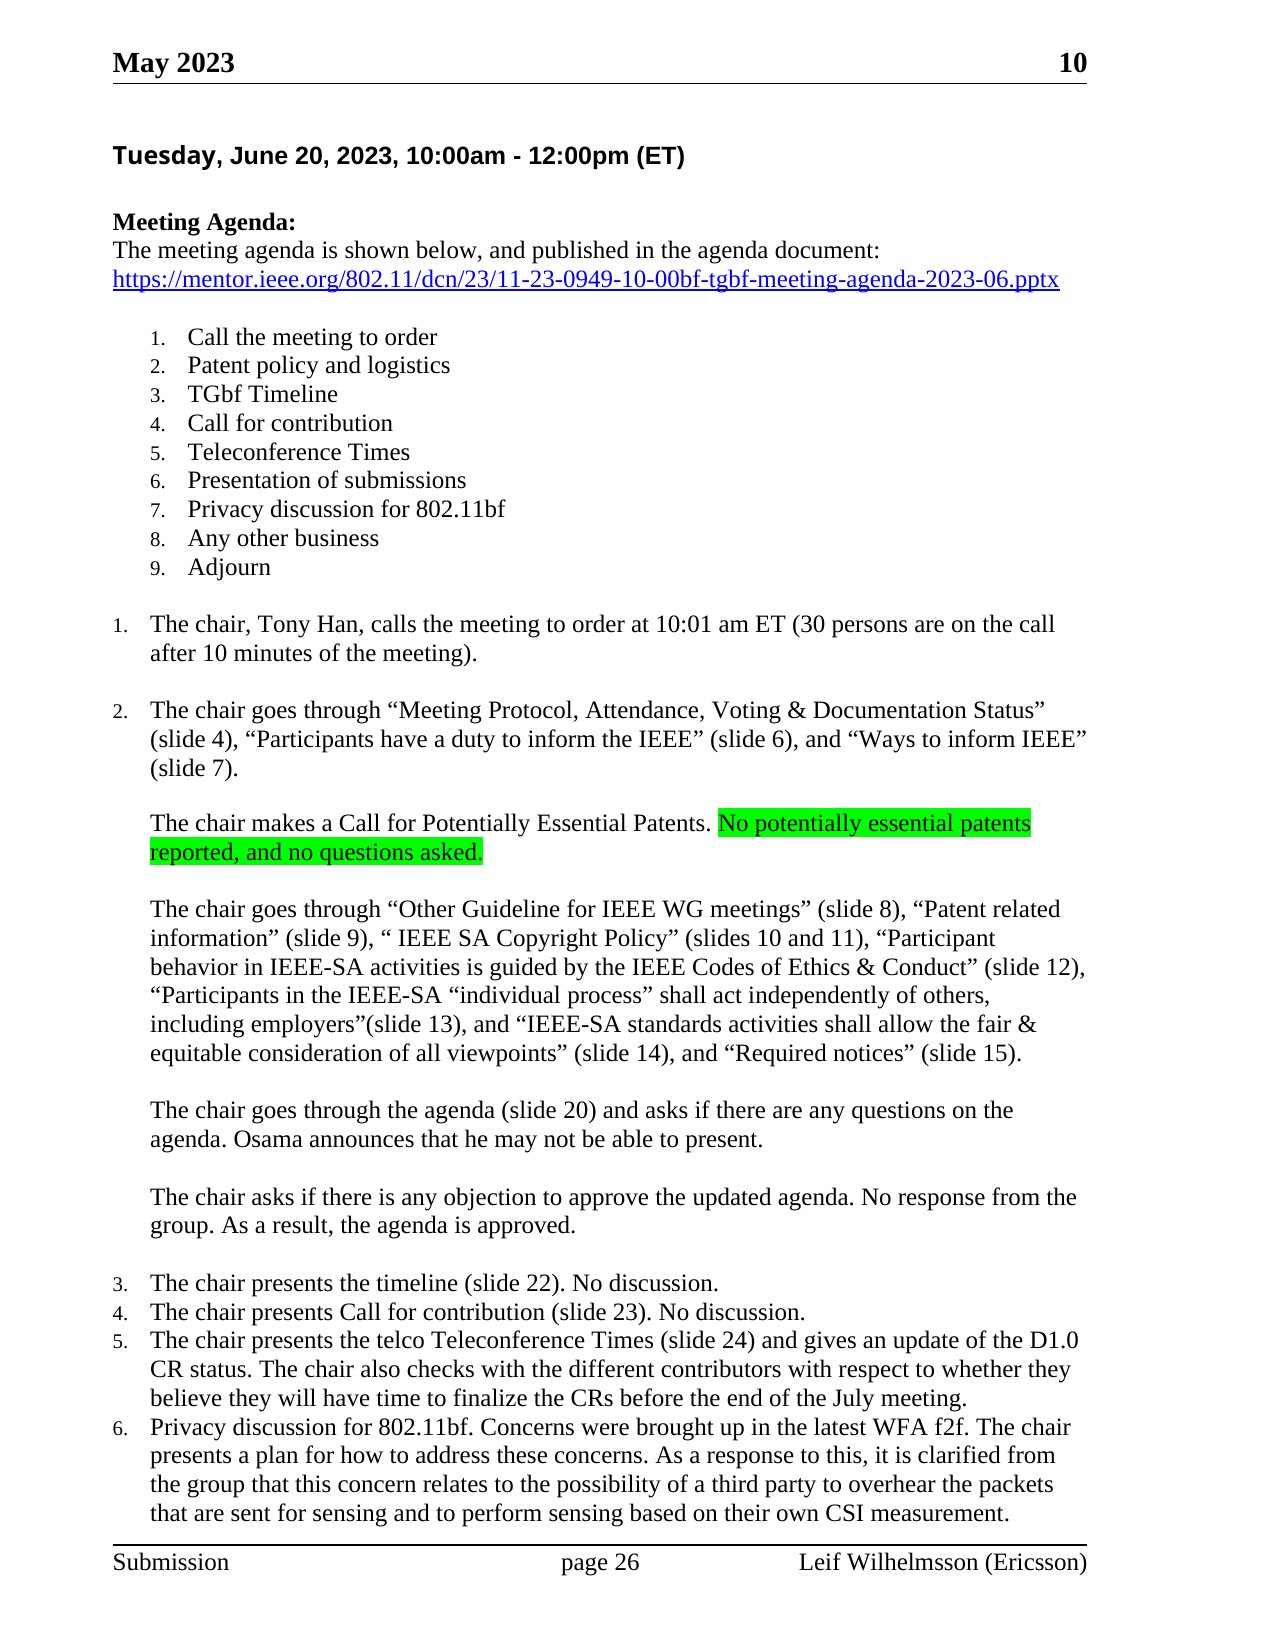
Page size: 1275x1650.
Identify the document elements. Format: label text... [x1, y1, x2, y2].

list The chair goes through “Meeting Protocol, Attendance, Voting & Documentation Status” (slide 4), “Participants have a duty to inform the IEEE” (slide 6), and “Ways to inform IEEE” (slide 7). [112, 695, 1087, 782]
list The chair presents Call for contribution (slide 23). No discussion. [112, 1297, 1087, 1325]
list Privacy discussion for 802.11bf [150, 494, 1087, 523]
list Adjourn [150, 552, 1087, 580]
text https://mentor.ieee.org/802.11/dcn/23/11-23-0949-10-00bf-tgbf-meeting-agenda-2023-06.pptx [112, 264, 1087, 293]
list Patent policy and logistics [150, 350, 1087, 379]
list TGbf Timeline [150, 379, 1087, 408]
list Privacy discussion for 802.11bf. Concerns were brought up in the latest WFA f2f. The chair presents a plan for how to address these concerns. As a response to this, it is clarified from the group that this concern relates to the possibility of a third party to overhear the packets that are sent for sensing and to perform sensing based on their own CSI measurement. [112, 1412, 1087, 1527]
list Any other business [150, 523, 1087, 552]
list The chair presents the telco Teleconference Times (slide 24) and gives an update of the D1.0 CR status. The chair also checks with the different contributors with respect to whether they believe they will have time to finalize the CRs before the end of the July meeting. [112, 1325, 1087, 1412]
list Teleconference Times [150, 437, 1087, 465]
list The chair, Tony Han, calls the meeting to order at 10:01 am ET (30 persons are on the call after 10 minutes of the meeting). [112, 609, 1087, 667]
text The chair goes through “Other Guideline for IEEE WG meetings” (slide 8), “Patent related information” (slide 9), “ IEEE SA Copyright Policy” (slides 10 and 11), “Participant behavior in IEEE-SA activities is guided by the IEEE Codes of Ethics & Conduct” (slide 12), “Participants in the IEEE-SA “individual process” shall act independently of others, including employers”(slide 13), and “IEEE-SA standards activities shall allow the fair & equitable consideration of all viewpoints” (slide 14), and “Required notices” (slide 15). [150, 894, 1087, 1067]
list Call the meeting to order [150, 322, 1087, 350]
list Presentation of submissions [150, 465, 1087, 494]
list The chair presents the timeline (slide 22). No discussion. [112, 1268, 1087, 1297]
text The chair asks if there is any objection to approve the updated agenda. No response from the group. As a result, the agenda is approved. [150, 1182, 1087, 1239]
text Tuesday, June 20, 2023, 10:00am - 12:00pm (ET) [112, 137, 1087, 172]
text Meeting Agenda: [112, 207, 1087, 235]
text The chair makes a Call for Potentially Essential Patents. No potentially essential patents reported, and no questions asked. [150, 808, 1087, 865]
text The chair goes through the agenda (slide 20) and asks if there are any questions on the agenda. Osama announces that he may not be able to present. [150, 1095, 1087, 1153]
text The meeting agenda is shown below, and published in the agenda document: [112, 235, 1087, 264]
list Call for contribution [150, 408, 1087, 437]
